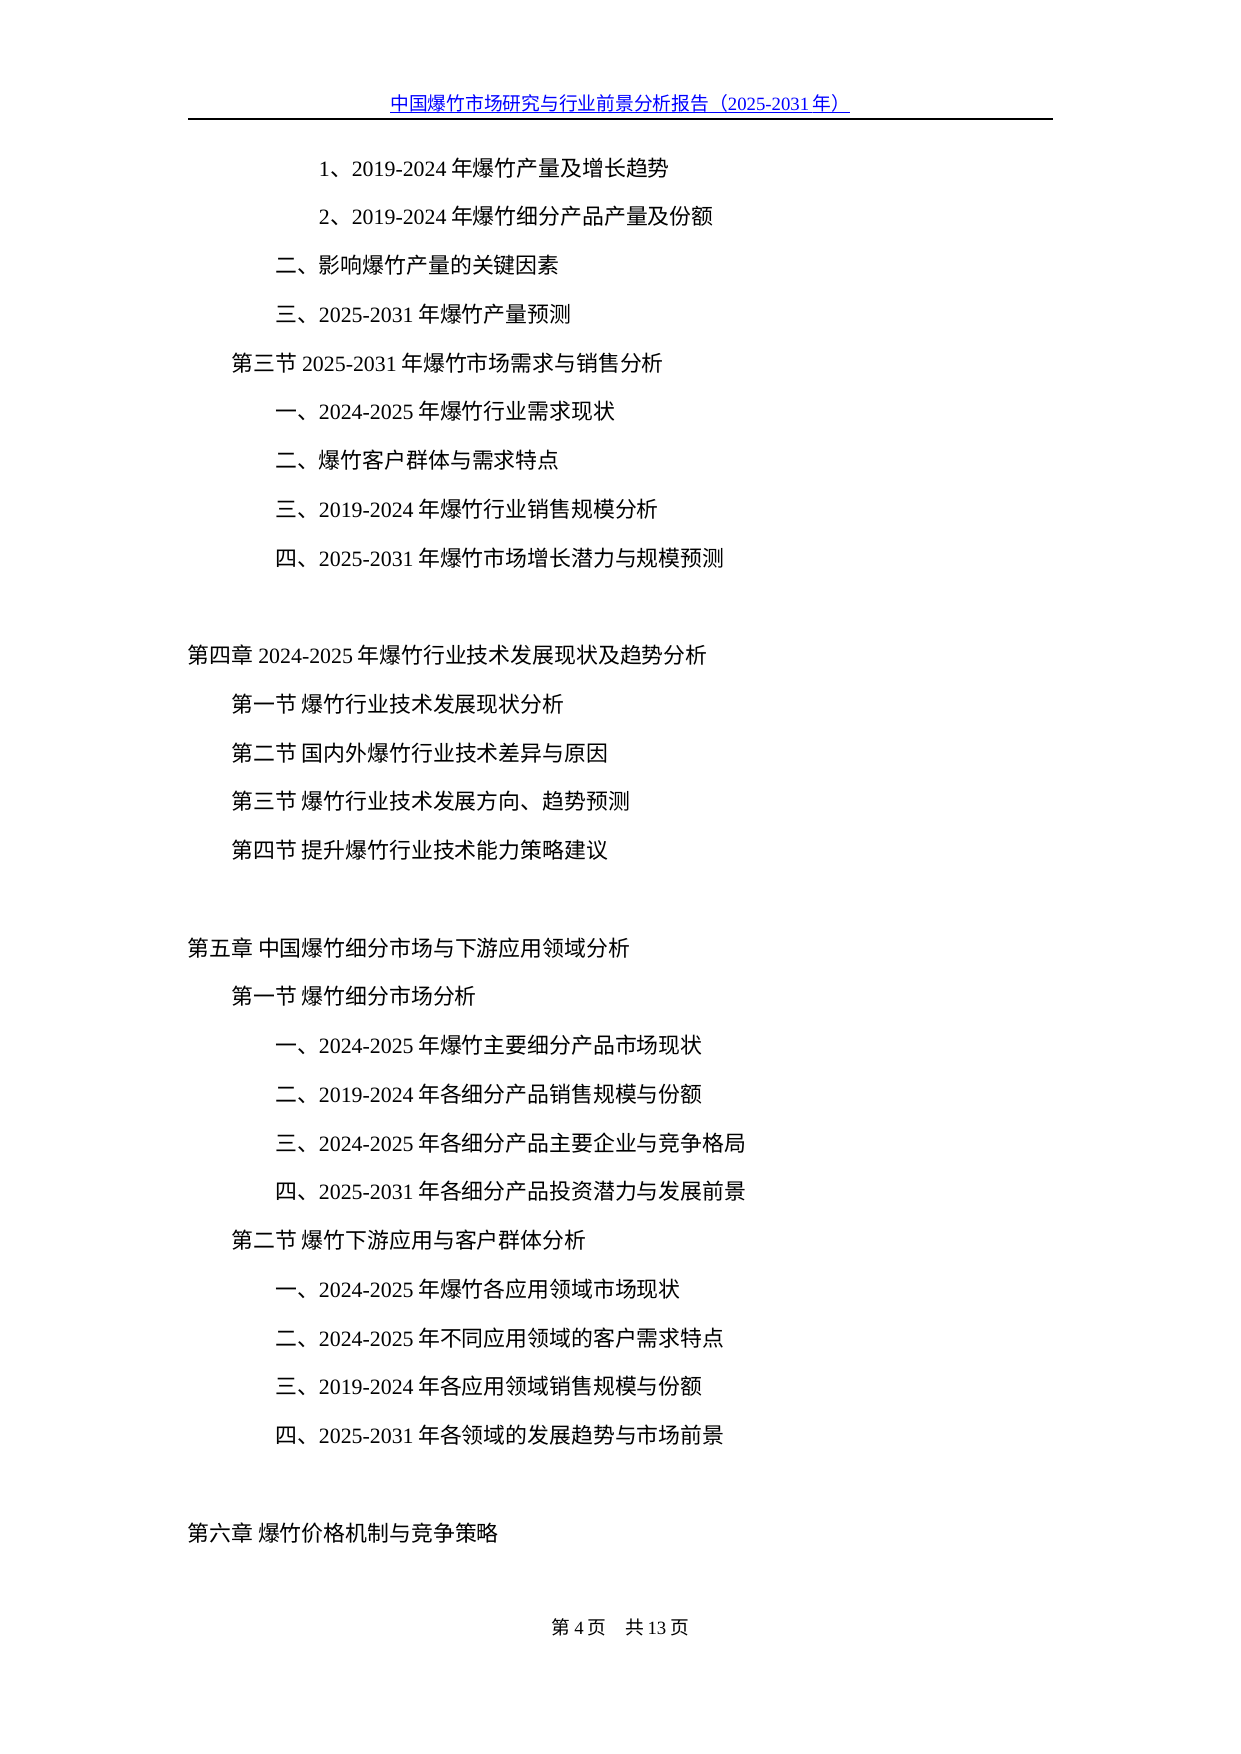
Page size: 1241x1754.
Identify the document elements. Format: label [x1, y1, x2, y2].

text [187, 150, 1053, 1548]
